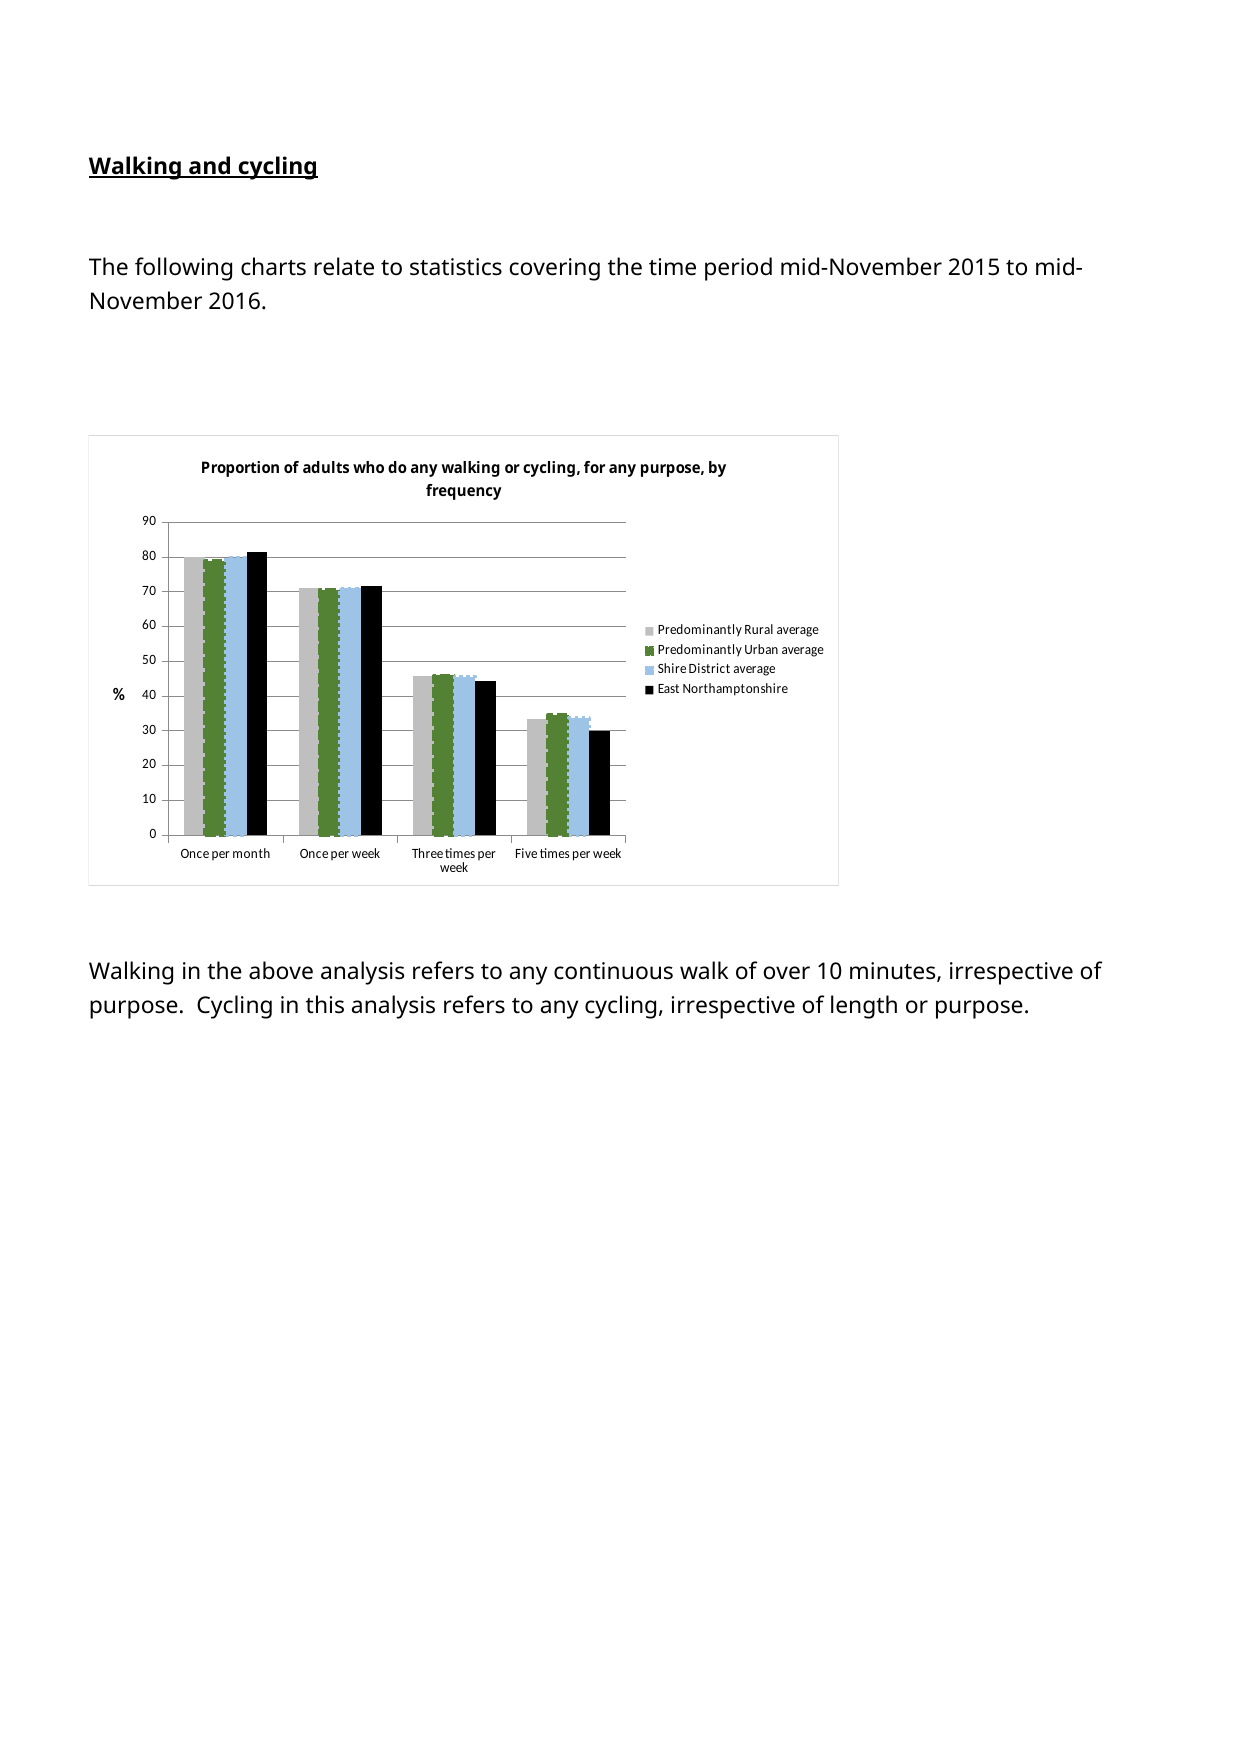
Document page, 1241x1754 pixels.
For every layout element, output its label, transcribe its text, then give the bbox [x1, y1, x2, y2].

text Walking and cycling [89, 150, 1152, 181]
text Walking in the above analysis refers to any continuous walk of over 10 minutes, irrespective of purpose. Cycling in this analysis refers to any cycling, irrespective of length or purpose. [89, 955, 1152, 1020]
text The following charts relate to statistics covering the time period mid-November 2015 to mid-November 2016. [89, 251, 1152, 316]
